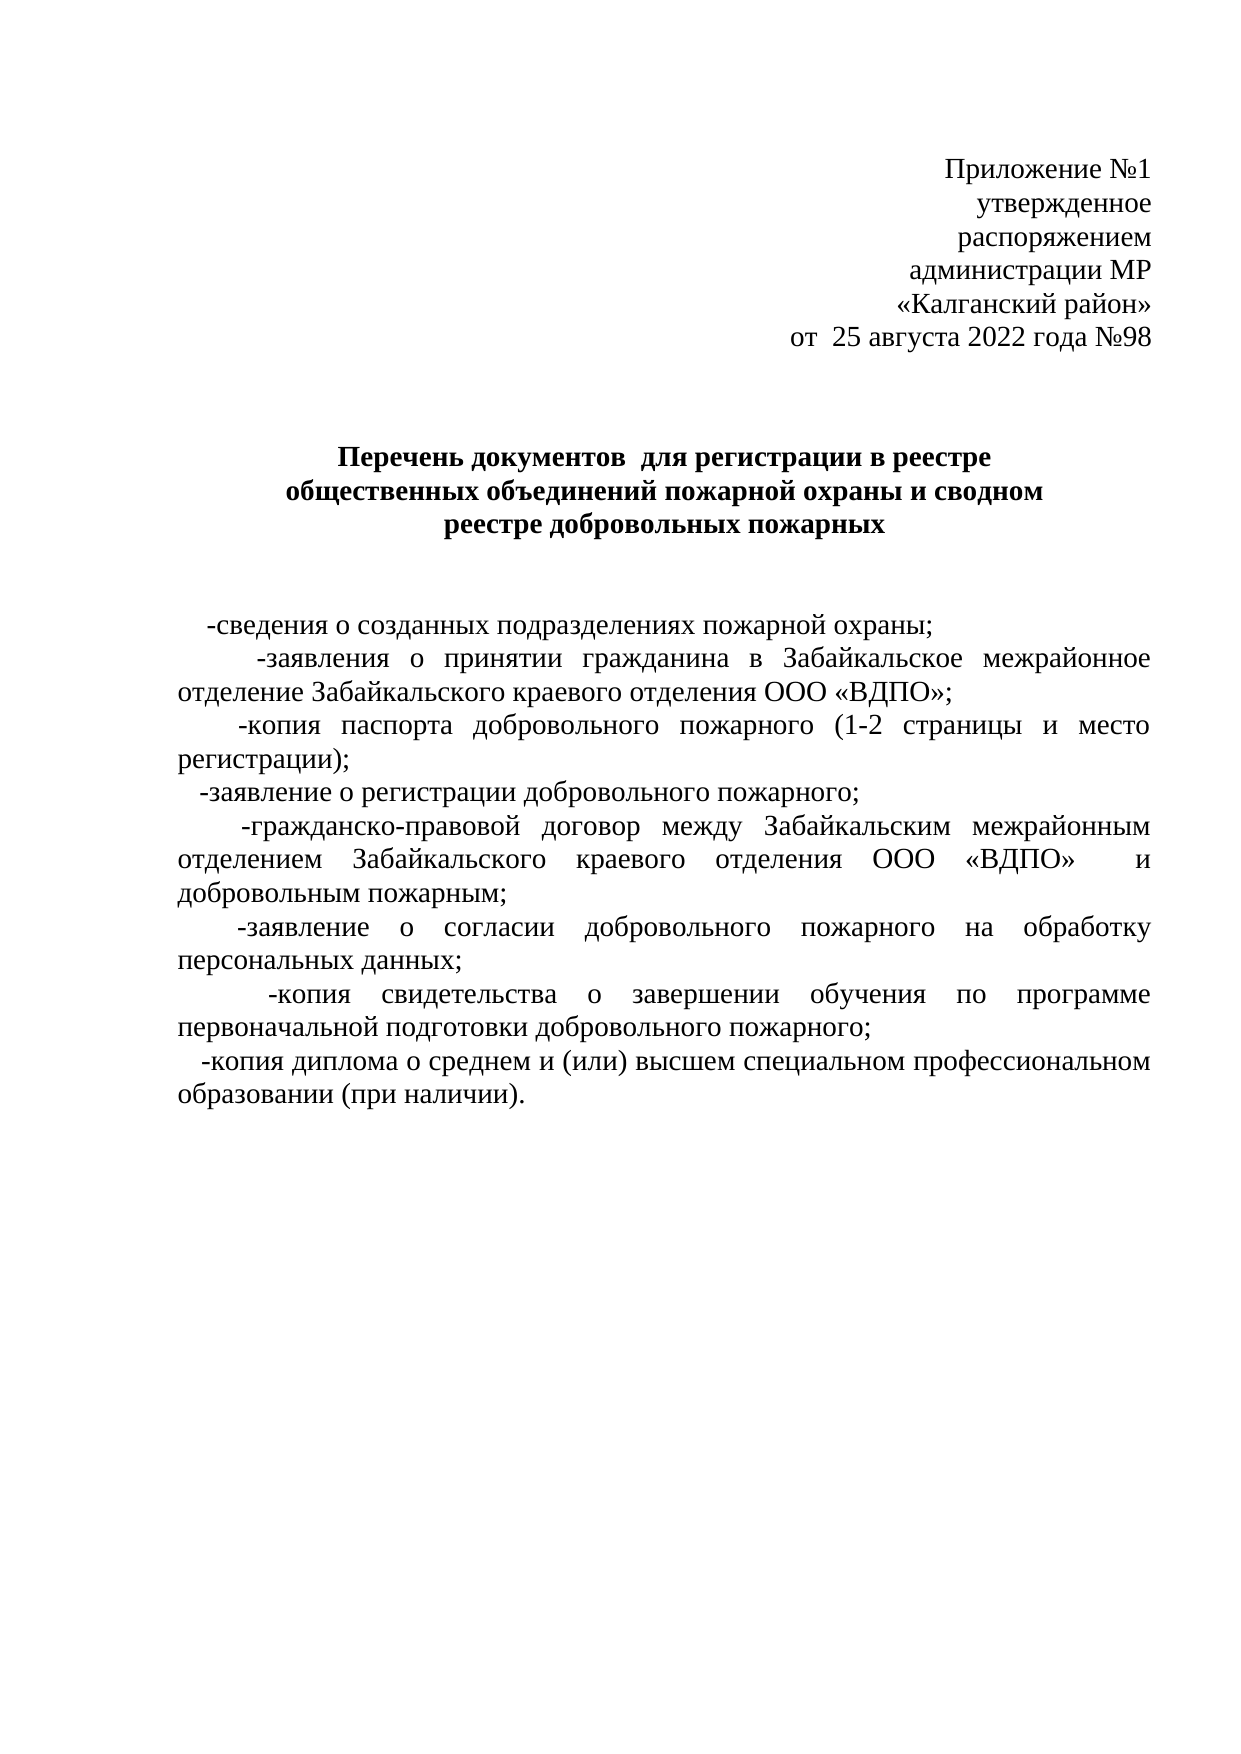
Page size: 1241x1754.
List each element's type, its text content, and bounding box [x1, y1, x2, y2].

text -заявления о принятии гражданина в Забайкальское межрайонное отделение Забайкальского краевого отделения ООО «ВДПО»; [177, 640, 1152, 707]
text реестре добровольных пожарных [177, 506, 1152, 540]
text -копия свидетельства о завершении обучения по программе первоначальной подготовки добровольного пожарного; [177, 976, 1152, 1043]
text -сведения о созданных подразделениях пожарной охраны; [177, 607, 1152, 640]
text администрации МР «Калганский район» [177, 252, 1152, 319]
text от 25 августа 2022 года №98 [177, 319, 1152, 353]
text общественных объединений пожарной охраны и сводном [177, 473, 1152, 506]
text утвержденное распоряжением [177, 185, 1152, 252]
text -заявление о согласии добровольного пожарного на обработку персональных данных; [177, 909, 1152, 976]
text -гражданско-правовой договор между Забайкальским межрайонным отделением Забайкальского краевого отделения ООО «ВДПО» и добровольным пожарным; [177, 808, 1152, 909]
text Перечень документов для регистрации в реестре [177, 439, 1152, 473]
text -копия паспорта добровольного пожарного (1-2 страницы и место регистрации); [177, 707, 1152, 774]
text -заявление о регистрации добровольного пожарного; [177, 774, 1152, 808]
text Приложение №1 [177, 152, 1152, 185]
text -копия диплома о среднем и (или) высшем специальном профессиональном образовании (при наличии). [177, 1043, 1152, 1110]
